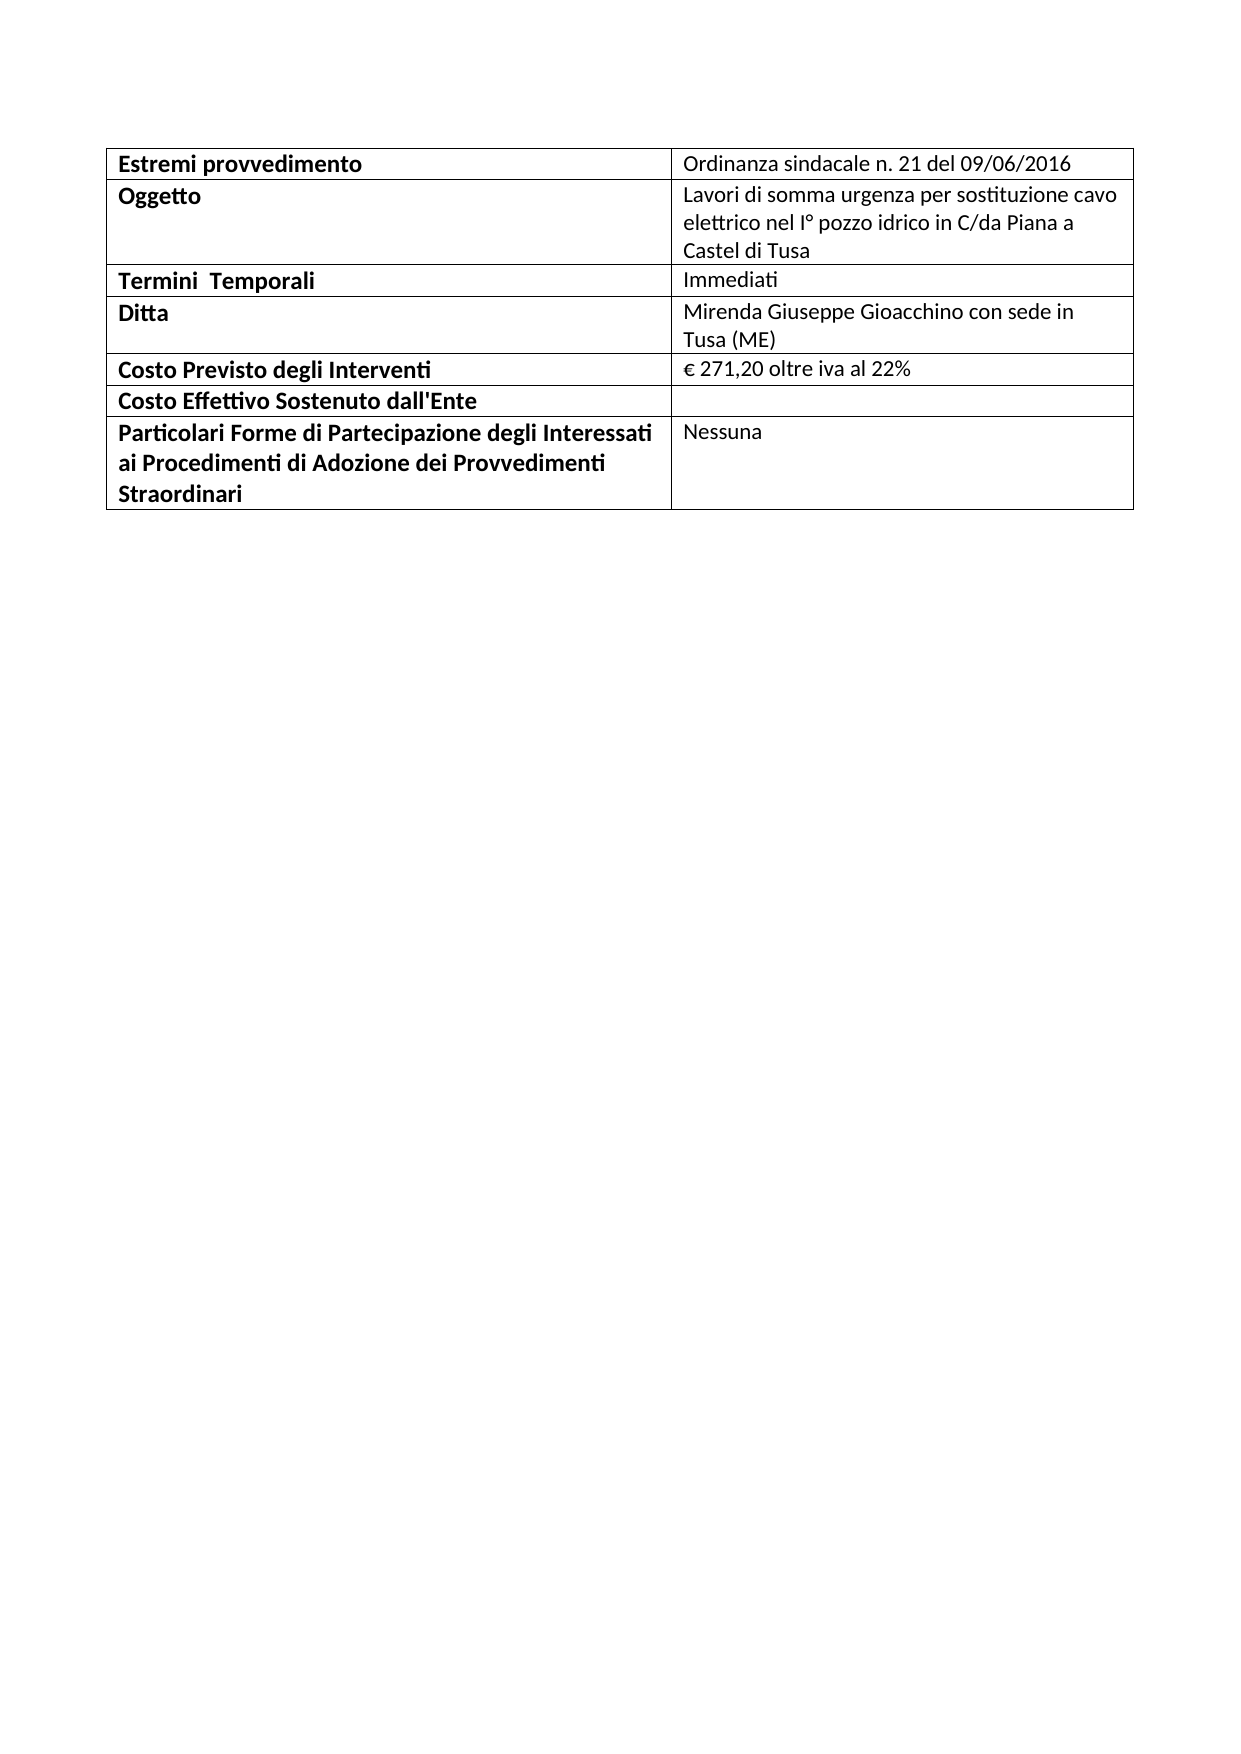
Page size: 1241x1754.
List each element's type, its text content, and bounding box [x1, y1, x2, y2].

table_cell Oggetto [107, 180, 671, 264]
table_header Ordinanza sindacale n. 21 del 09/06/2016 [672, 149, 1133, 179]
table_cell € 271,20 oltre iva al 22% [672, 354, 1133, 384]
table_header Estremi provvedimento [107, 149, 671, 179]
table_cell Nessuna [672, 417, 1133, 509]
table_cell Costo Effettivo Sostenuto dall'Ente [107, 386, 671, 416]
table_cell [672, 386, 1133, 416]
table_cell Ditta [107, 297, 671, 353]
table_cell Particolari Forme di Partecipazione degli Interessati ai Procedimenti di Adozione dei Provvedimenti Straordinari [107, 417, 671, 509]
table_cell Termini Temporali [107, 265, 671, 296]
table_cell Costo Previsto degli Interventi [107, 354, 671, 384]
table_cell Lavori di somma urgenza per sostituzione cavo elettrico nel I° pozzo idrico in C/da Piana a Castel di Tusa [672, 180, 1133, 264]
table_cell Mirenda Giuseppe Gioacchino con sede in Tusa (ME) [672, 297, 1133, 353]
table_cell Immediati [672, 265, 1133, 296]
